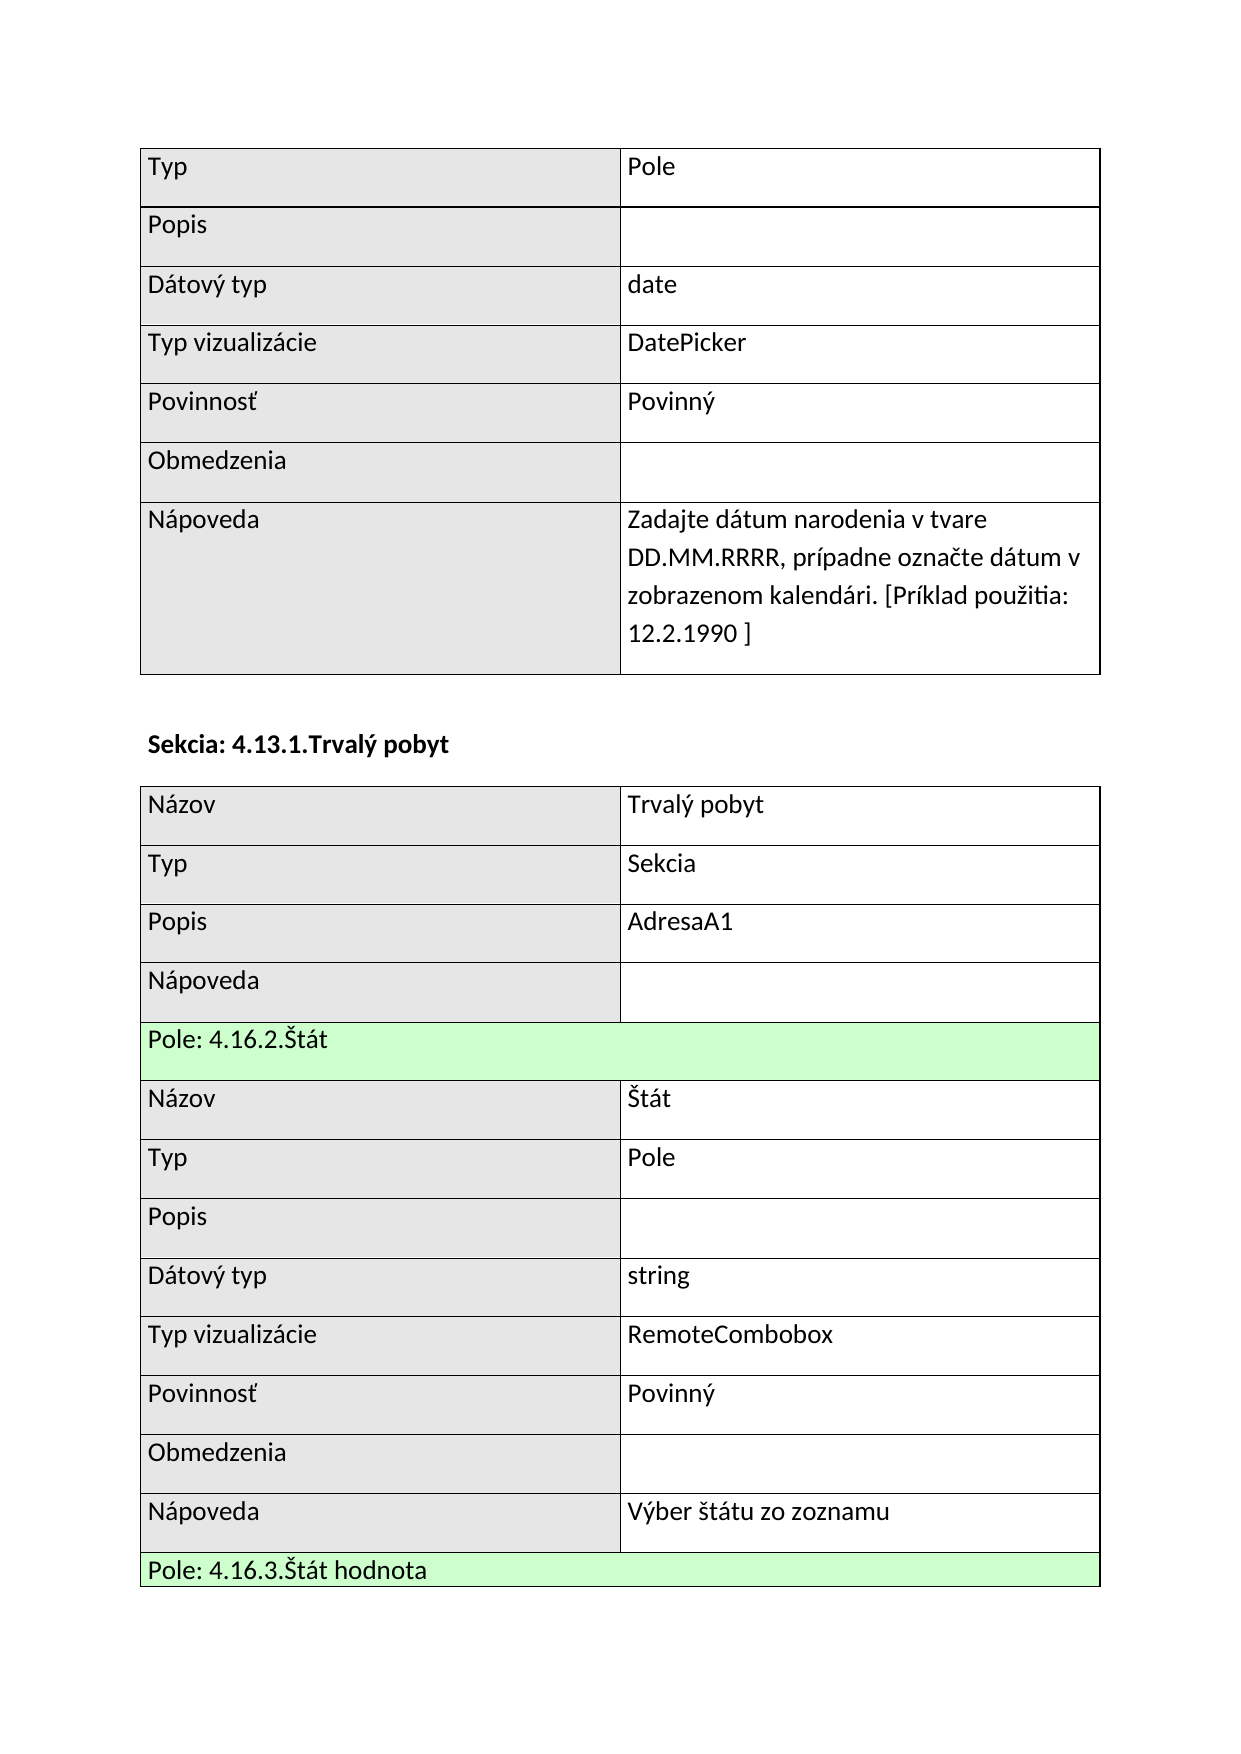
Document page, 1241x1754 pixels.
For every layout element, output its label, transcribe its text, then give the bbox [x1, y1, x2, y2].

table_cell Typ [141, 846, 620, 903]
table_cell Povinný [621, 384, 1099, 442]
table_cell Nápoveda [141, 1494, 620, 1552]
table_header Názov [141, 787, 620, 845]
table_cell Typ [141, 1140, 620, 1198]
table_cell Pole [621, 149, 1099, 206]
table_cell AdresaA1 [621, 905, 1099, 962]
table_cell Popis [141, 905, 620, 962]
table_cell Popis [141, 208, 620, 266]
table_cell Dátový typ [141, 267, 620, 324]
table_cell DatePicker [621, 326, 1099, 383]
table_cell [621, 1435, 1099, 1493]
table_cell Dátový typ [141, 1259, 620, 1316]
table_cell Pole: 4.16.2.Štát [141, 1023, 1099, 1080]
table_cell Typ vizualizácie [141, 326, 620, 383]
table_cell Štát [621, 1081, 1099, 1139]
table_cell Povinnosť [141, 1376, 620, 1434]
table_cell Zadajte dátum narodenia v tvare DD.MM.RRRR, prípadne označte dátum v zobrazenom kalendári. [Príklad použitia: 12.2.1990 ] [621, 503, 1099, 674]
table_cell Sekcia [621, 846, 1099, 903]
table_cell RemoteCombobox [621, 1317, 1099, 1375]
table_cell Popis [141, 1199, 620, 1257]
table_cell Pole [621, 1140, 1099, 1198]
table_cell Typ [141, 149, 620, 206]
table_cell Názov [141, 1081, 620, 1139]
table_cell [621, 208, 1099, 266]
table_cell string [621, 1259, 1099, 1316]
table_cell Obmedzenia [141, 1435, 620, 1493]
table_cell Nápoveda [141, 503, 620, 674]
table_cell [621, 1199, 1099, 1257]
table_cell Výber štátu zo zoznamu [621, 1494, 1099, 1552]
table_cell Povinnosť [141, 384, 620, 442]
table_cell Obmedzenia [141, 443, 620, 502]
table_cell [621, 443, 1099, 502]
table_cell Typ vizualizácie [141, 1317, 620, 1375]
table_cell Nápoveda [141, 963, 620, 1022]
table_cell [621, 963, 1099, 1022]
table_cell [141, 1553, 1099, 1586]
table_cell Povinný [621, 1376, 1099, 1434]
text Sekcia: 4.13.1.Trvalý pobyt [148, 727, 1093, 760]
table_cell date [621, 267, 1099, 324]
table_header Trvalý pobyt [621, 787, 1099, 845]
